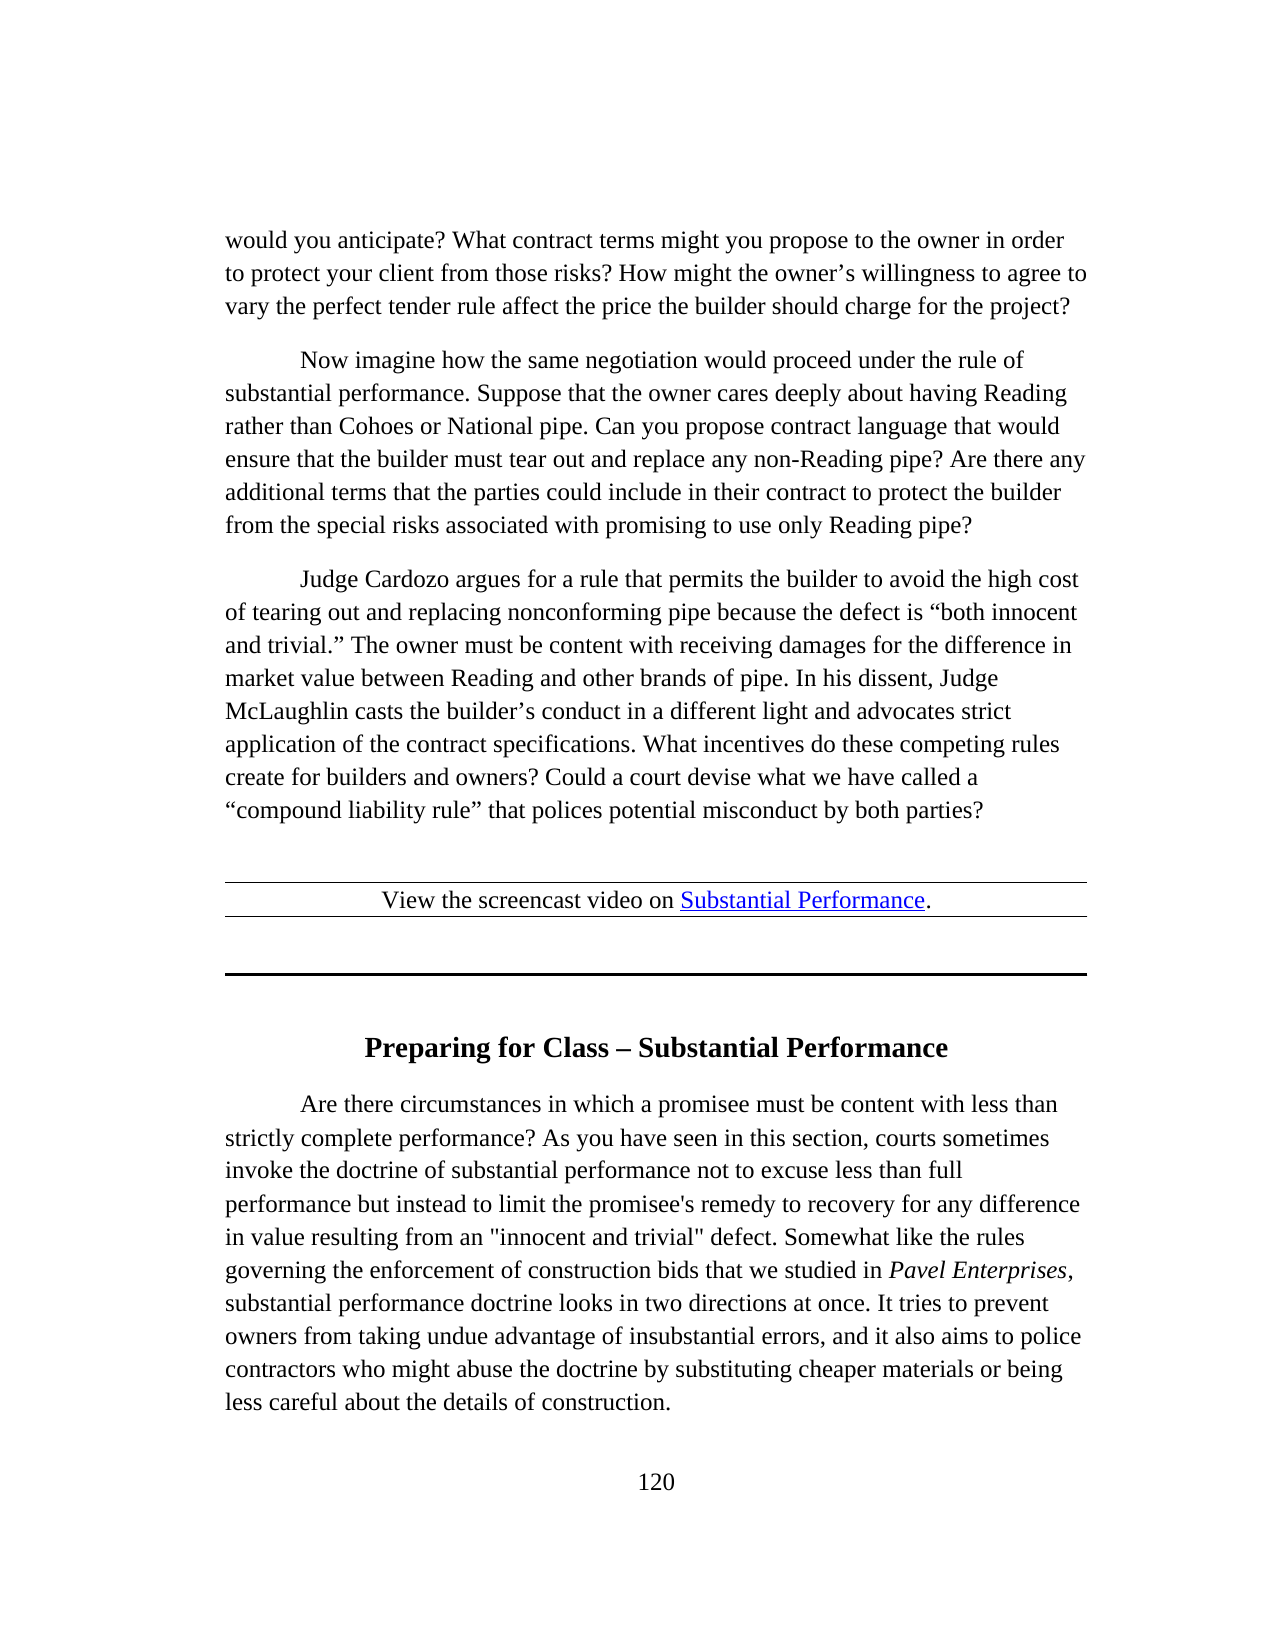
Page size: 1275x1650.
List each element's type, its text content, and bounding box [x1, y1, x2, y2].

text View the screencast video on Substantial Performance. [225, 883, 1087, 916]
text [225, 225, 1087, 320]
text Judge Cardozo argues for a rule that permits the builder to avoid the high cost of tearing out and replacing nonconforming pipe because the defect is “both innocent and trivial.” The owner must be content with receiving damages for the difference in market value between Reading and other brands of pipe. In his dissent, Judge McLaughlin casts the builder’s conduct in a different light and advocates strict application of the contract specifications. What incentives do these competing rules create for builders and owners? Could a court devise what we have called a “compound liability rule” that polices potential misconduct by both parties? [225, 564, 1087, 857]
text Preparing for Class – Substantial Performance [225, 1030, 1087, 1064]
text Now imagine how the same negotiation would proceed under the rule of substantial performance. Suppose that the owner cares deeply about having Reading rather than Cohoes or National pipe. Can you propose contract language that would ensure that the builder must tear out and replace any non-Reading pipe? Are there any additional terms that the parties could include in their contract to protect the builder from the special risks associated with promising to use only Reading pipe? [225, 345, 1087, 539]
text Are there circumstances in which a promisee must be content with less than strictly complete performance? As you have seen in this section, courts sometimes invoke the doctrine of substantial performance not to excuse less than full performance but instead to limit the promisee's remedy to recovery for any difference in value resulting from an "innocent and trivial" defect. Somewhat like the rules governing the enforcement of construction bids that we studied in Pavel Enterprises, substantial performance doctrine looks in two directions at once. It tries to prevent owners from taking undue advantage of insubstantial errors, and it also aims to police contractors who might abuse the doctrine by substituting cheaper materials or being less careful about the details of construction. [225, 1089, 1087, 1416]
